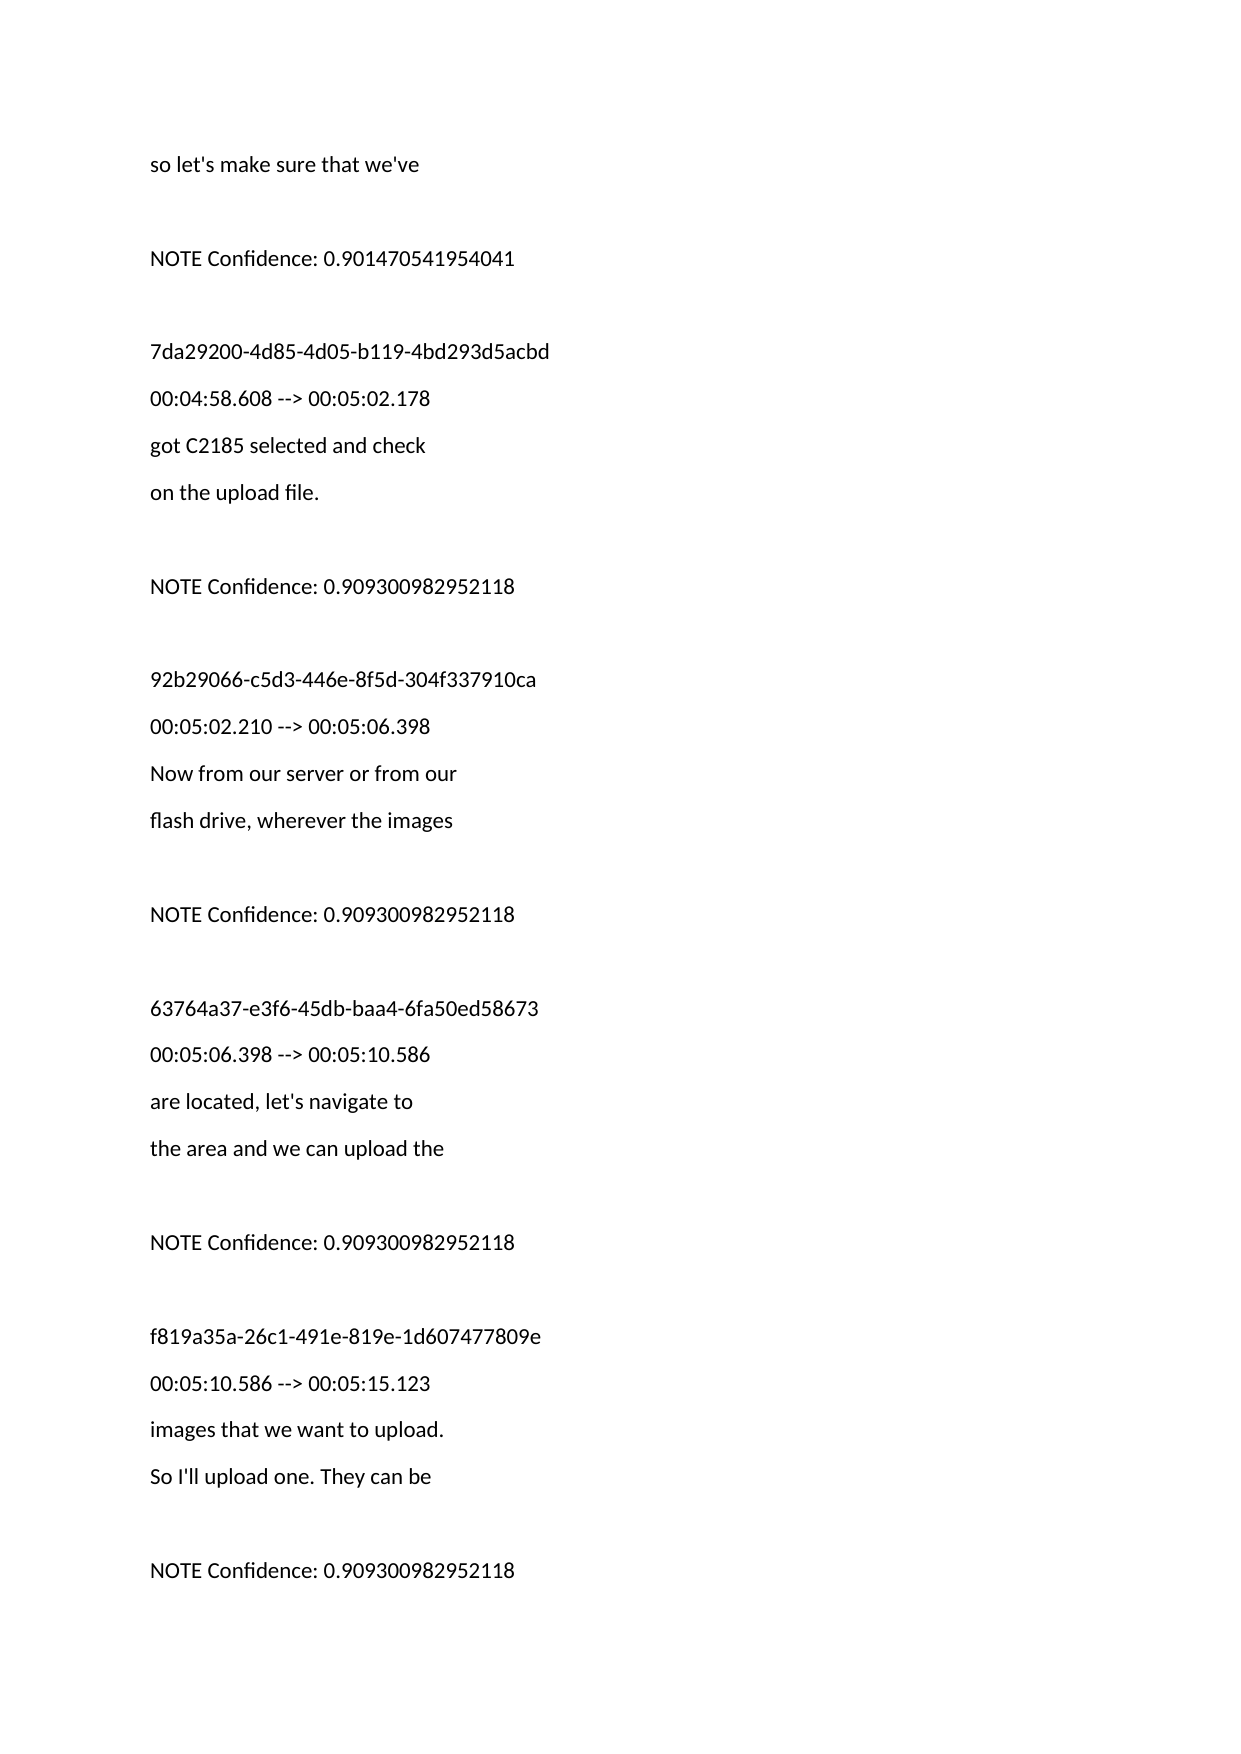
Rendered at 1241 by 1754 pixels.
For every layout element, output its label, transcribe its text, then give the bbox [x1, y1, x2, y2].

text So I'll upload one. They can be [150, 1462, 1090, 1491]
text NOTE Confidence: 0.901470541954041 [150, 244, 1090, 272]
text 7da29200-4d85-4d05-b119-4bd293d5acbd [150, 337, 1090, 366]
text NOTE Confidence: 0.909300982952118 [150, 900, 1090, 928]
text 00:04:58.608 --> 00:05:02.178 [150, 384, 1090, 412]
text 92b29066-c5d3-446e-8f5d-304f337910ca [150, 666, 1090, 694]
text NOTE Confidence: 0.909300982952118 [150, 572, 1090, 600]
text NOTE Confidence: 0.909300982952118 [150, 1228, 1090, 1256]
text got C2185 selected and check [150, 431, 1090, 459]
text Now from our server or from our [150, 759, 1090, 787]
text images that we want to upload. [150, 1416, 1090, 1444]
text f819a35a-26c1-491e-819e-1d607477809e [150, 1322, 1090, 1350]
text so let's make sure that we've [150, 150, 1090, 178]
text 00:05:10.586 --> 00:05:15.123 [150, 1369, 1090, 1397]
text are located, let's navigate to [150, 1087, 1090, 1116]
text on the upload file. [150, 478, 1090, 506]
text 00:05:02.210 --> 00:05:06.398 [150, 712, 1090, 741]
text 00:05:06.398 --> 00:05:10.586 [150, 1041, 1090, 1069]
text NOTE Confidence: 0.909300982952118 [150, 1556, 1090, 1584]
text 63764a37-e3f6-45db-baa4-6fa50ed58673 [150, 994, 1090, 1022]
text flash drive, wherever the images [150, 806, 1090, 834]
text the area and we can upload the [150, 1134, 1090, 1162]
